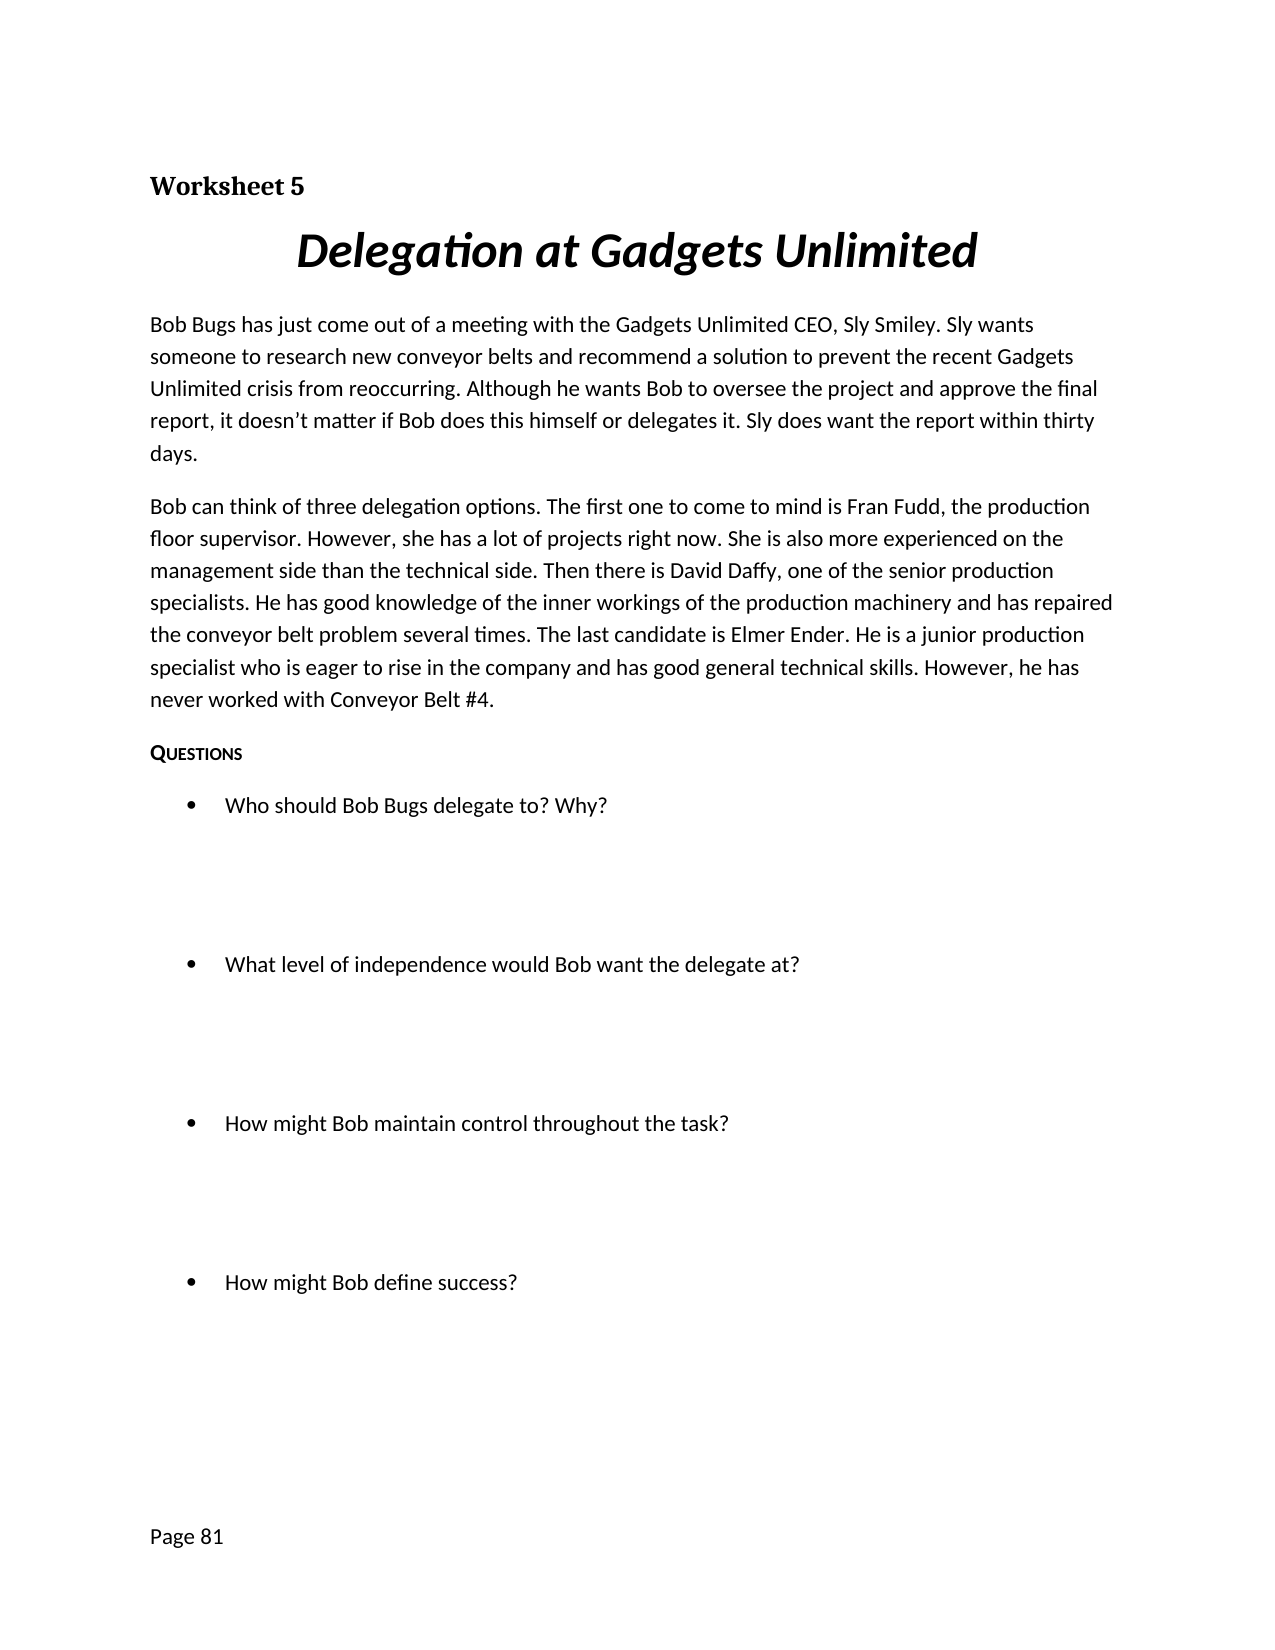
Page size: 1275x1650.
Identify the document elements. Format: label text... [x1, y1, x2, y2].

list Who should Bob Bugs delegate to? Why? [187, 791, 1125, 819]
text Bob can think of three delegation options. The first one to come to mind is Fran Fudd, the production floor supervisor. However, she has a lot of projects right now. She is also more experienced on the management side than the technical side. Then there is David Daffy, one of the senior production specialists. He has good knowledge of the inner workings of the production machinery and has repaired the conveyor belt problem several times. The last candidate is Elmer Ender. He is a junior production specialist who is eager to rise in the company and has good general technical skills. However, he has never worked with Conveyor Belt #4. [150, 492, 1125, 713]
subtitle Worksheet 5 [150, 171, 1125, 202]
list What level of independence would Bob want the delegate at? [187, 950, 1125, 978]
text Delegation at Gadgets Unlimited [150, 219, 1125, 280]
text Bob Bugs has just come out of a meeting with the Gadgets Unlimited CEO, Sly Smiley. Sly wants someone to research new conveyor belts and recommend a solution to prevent the recent Gadgets Unlimited crisis from reoccurring. Although he wants Bob to oversee the project and approve the final report, it doesn’t matter if Bob does this himself or delegates it. Sly does want the report within thirty days. [150, 310, 1125, 467]
text Questions [150, 738, 1125, 766]
list How might Bob define success? [187, 1268, 1125, 1296]
list How might Bob maintain control throughout the task? [187, 1109, 1125, 1137]
